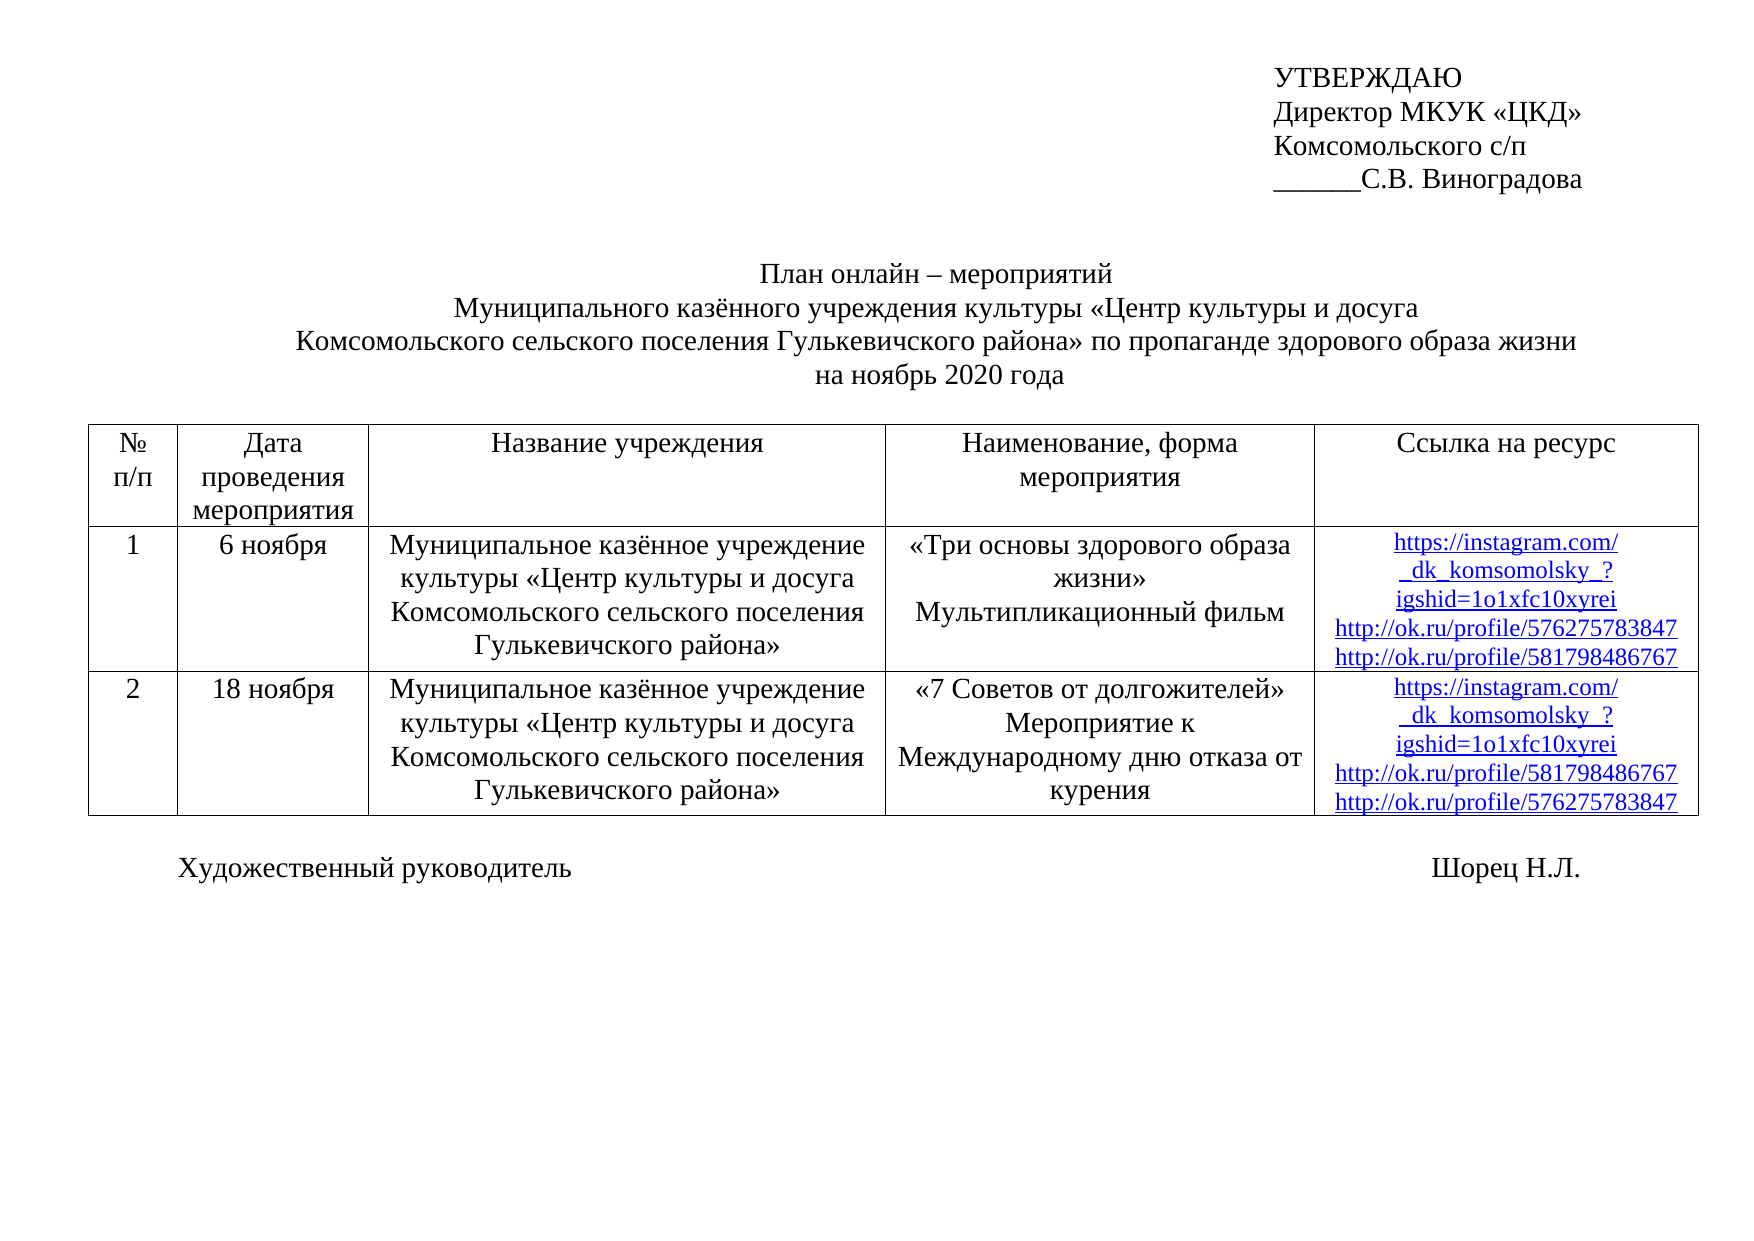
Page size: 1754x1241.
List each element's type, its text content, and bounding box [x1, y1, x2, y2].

table_cell 18 ноября [178, 672, 368, 815]
table_cell 6 ноября [178, 527, 368, 671]
table_header Дата проведения мероприятия [178, 425, 368, 526]
table_header Наименование, форма мероприятия [886, 425, 1314, 526]
text Муниципального казённого учреждения культуры «Центр культуры и досуга [177, 290, 1695, 323]
text на ноябрь 2020 года [177, 357, 1695, 391]
text Комсомольского сельского поселения Гулькевичского района» по пропаганде здорового образа жизни [177, 323, 1695, 357]
table_cell https://instagram.com/_dk_komsomolsky_?igshid=1o1xfc10xyrei http://ok.ru/profile/576275783847 http://ok.ru/profile/581798486767 [1315, 527, 1698, 671]
table_cell 1 [89, 527, 177, 671]
text Художественный руководитель Шорец Н.Л. [177, 850, 1695, 883]
text План онлайн – мероприятий [177, 256, 1695, 290]
table_cell «Три основы здорового образа жизни» Мультипликационный фильм [886, 527, 1314, 671]
table_cell https://instagram.com/_dk_komsomolsky_?igshid=1o1xfc10xyrei http://ok.ru/profile/581798486767 http://ok.ru/profile/576275783847 [1315, 672, 1698, 815]
table_cell Муниципальное казённое учреждение культуры «Центр культуры и досуга Комсомольского сельского поселения Гулькевичского района» [369, 527, 885, 671]
table_cell «7 Советов от долгожителей» Мероприятие к Международному дню отказа от курения [886, 672, 1314, 815]
table_cell 2 [89, 672, 177, 815]
table_header Ссылка на ресурс [1315, 425, 1698, 526]
table_header № п/п [89, 425, 177, 526]
table_cell Муниципальное казённое учреждение культуры «Центр культуры и досуга Комсомольского сельского поселения Гулькевичского района» [369, 672, 885, 815]
table_header Название учреждения [369, 425, 885, 526]
